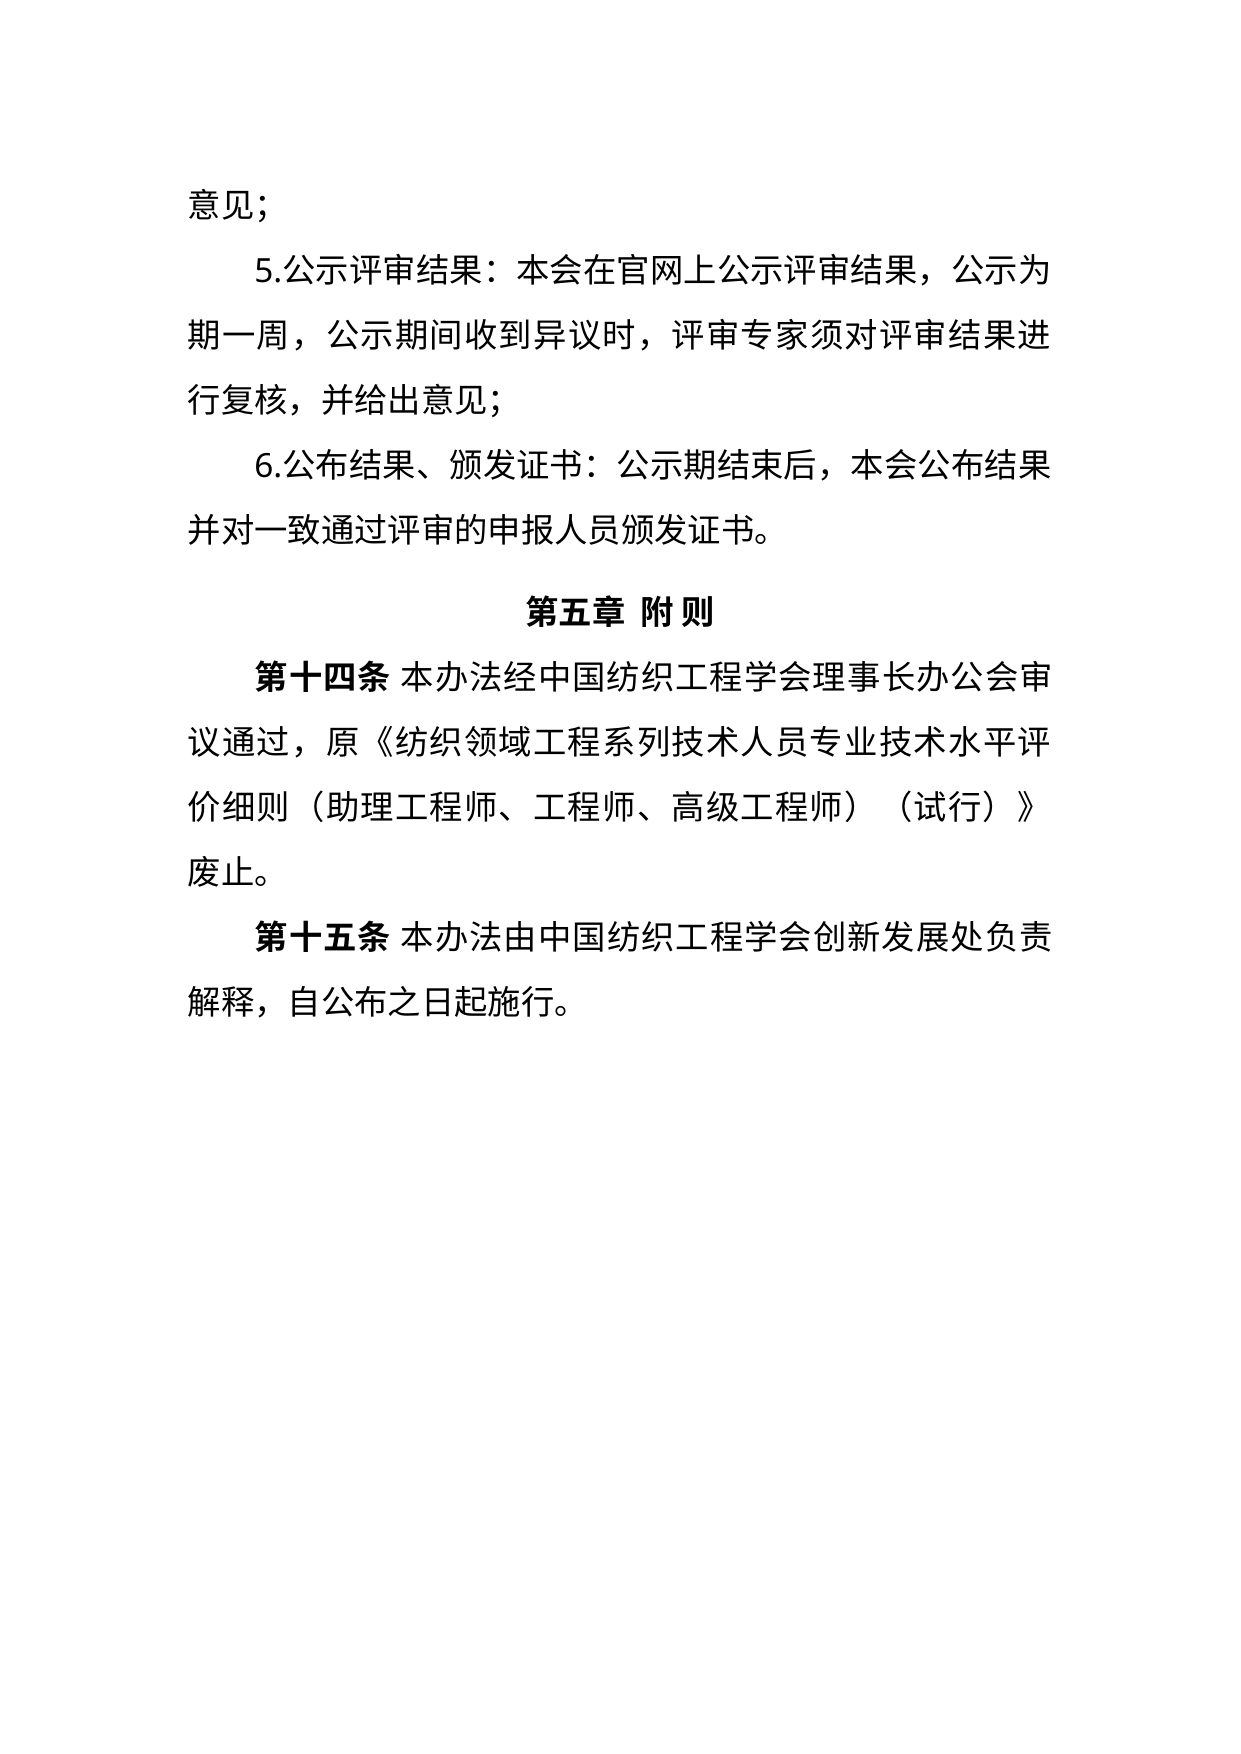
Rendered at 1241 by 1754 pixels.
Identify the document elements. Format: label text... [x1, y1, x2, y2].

text 第十四条 本办法经中国纺织工程学会理事长办公会审议通过，原《纺织领域工程系列技术人员专业技术水平评价细则（助理工程师、工程师、高级工程师）（试行）》废止。 [187, 642, 1053, 902]
text 5.公示评审结果：本会在官网上公示评审结果，公示为期一周，公示期间收到异议时，评审专家须对评审结果进行复核，并给出意见； [187, 236, 1053, 431]
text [187, 171, 1053, 236]
text 第十五条 本办法由中国纺织工程学会创新发展处负责解释，自公布之日起施行。 [187, 902, 1053, 1032]
subtitle 第五章 附 则 [187, 577, 1053, 642]
text 6.公布结果、颁发证书：公示期结束后，本会公布结果并对一致通过评审的申报人员颁发证书。 [187, 431, 1053, 561]
